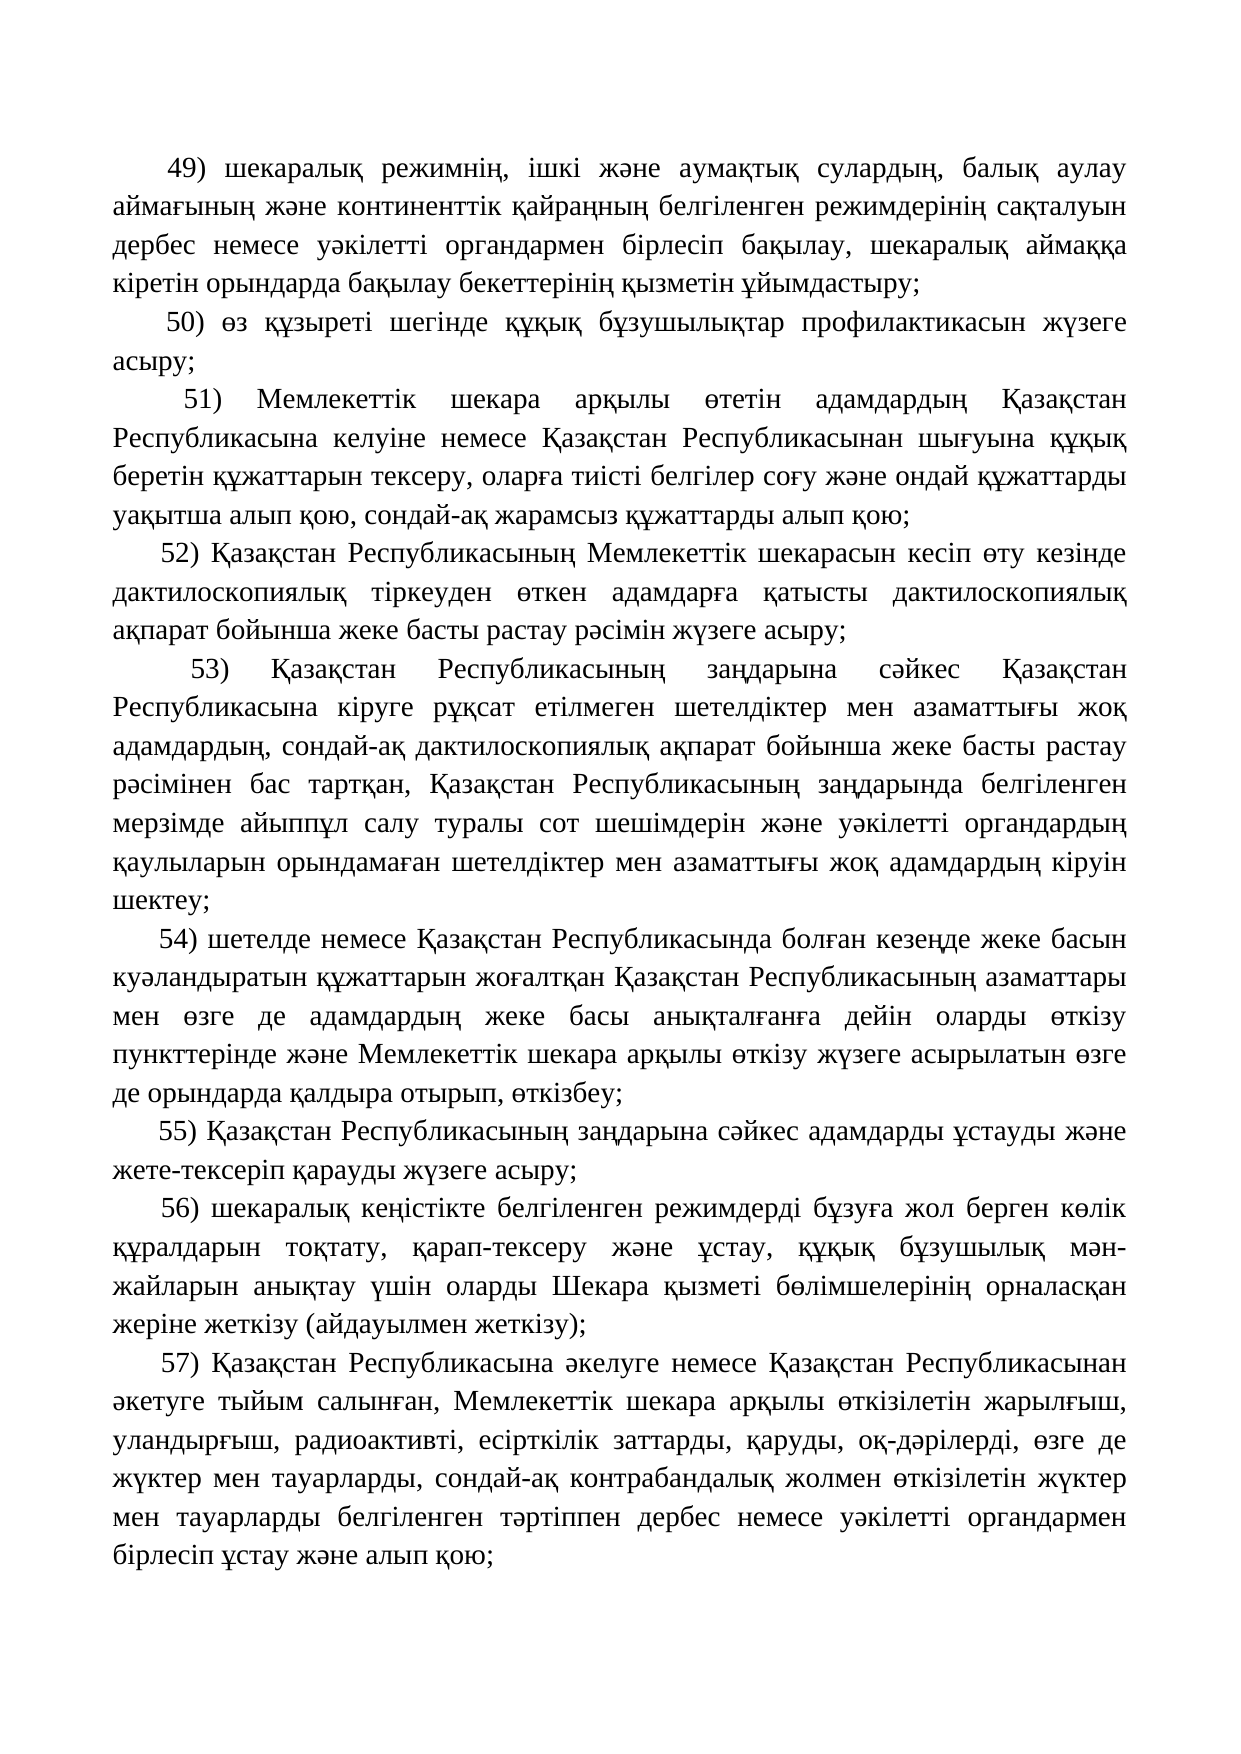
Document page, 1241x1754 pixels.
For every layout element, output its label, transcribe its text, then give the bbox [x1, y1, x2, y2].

text 49) шекаралық режимнің, ішкі және аумақтық сулардың, балық аулау аймағының және континенттік қайраңның белгіленген режимдерінің сақталуын дербес немесе уәкілетті органдармен бірлесіп бақылау, шекаралық аймаққа кіретін орындарда бақылау бекеттерінің қызметін ұйымдастыру; [112, 150, 1128, 299]
text 50) өз құзыреті шегінде құқық бұзушылықтар профилактикасын жүзеге асыру; [112, 304, 1128, 376]
text 51) Мемлекеттік шекара арқылы өтетін адамдардың Қазақстан Республикасына келуіне немесе Қазақстан Республикасынан шығуына құқық беретін құжаттарын тексеру, оларға тиісті белгілер соғу және ондай құжаттарды уақытша алып қою, сондай-ақ жарамсыз құжаттарды алып қою; [112, 381, 1128, 530]
text 55) Қазақстан Республикасының заңдарына сәйкес адамдарды ұстауды және жете-тексеріп қарауды жүзеге асыру; [112, 1113, 1128, 1186]
text 56) шекаралық кеңістікте белгіленген режимдерді бұзуға жол берген көлік құралдарын тоқтату, қарап-тексеру және ұстау, құқық бұзушылық мән-жайларын анықтау үшін оларды Шекара қызметі бөлімшелерінің орналасқан жеріне жеткізу (айдауылмен жеткізу); [112, 1191, 1128, 1340]
text 53) Қазақстан Республикасының заңдарына сәйкес Қазақстан Республикасына кіруге рұқсат етілмеген шетелдіктер мен азаматтығы жоқ адамдардың, сондай-ақ дактилоскопиялық ақпарат бойынша жеке басты растау рәсімінен бас тартқан, Қазақстан Республикасының заңдарында белгіленген мерзімде айыппұл салу туралы сот шешімдерін және уәкілетті органдардың қаулыларын орындамаған шетелдіктер мен азаматтығы жоқ адамдардың кіруін шектеу; [112, 651, 1128, 916]
text 57) Қазақстан Республикасына әкелуге немесе Қазақстан Республикасынан әкетуге тыйым салынған, Мемлекеттік шекара арқылы өткізілетін жарылғыш, уландырғыш, радиоактивті, есірткілік заттарды, қаруды, оқ-дәрілерді, өзге де жүктер мен тауарларды, сондай-ақ контрабандалық жолмен өткізілетін жүктер мен тауарларды белгіленген тәртіппен дербес немесе уәкілетті органдармен бірлесіп ұстау және алып қою; [112, 1345, 1128, 1571]
text 54) шетелде немесе Қазақстан Республикасында болған кезеңде жеке басын куәландыратын құжаттарын жоғалтқан Қазақстан Республикасының азаматтары мен өзге де адамдардың жеке басы анықталғанға дейiн оларды өткізу пункттерінде және Мемлекеттік шекара арқылы өткізу жүзеге асырылатын өзге де орындарда қалдыра отырып, өткізбеу; [112, 921, 1128, 1108]
text 52) Қазақстан Республикасының Мемлекеттік шекарасын кесіп өту кезінде дактилоскопиялық тіркеуден өткен адамдарға қатысты дактилоскопиялық ақпарат бойынша жеке басты растау рәсімін жүзеге асыру; [112, 535, 1128, 646]
